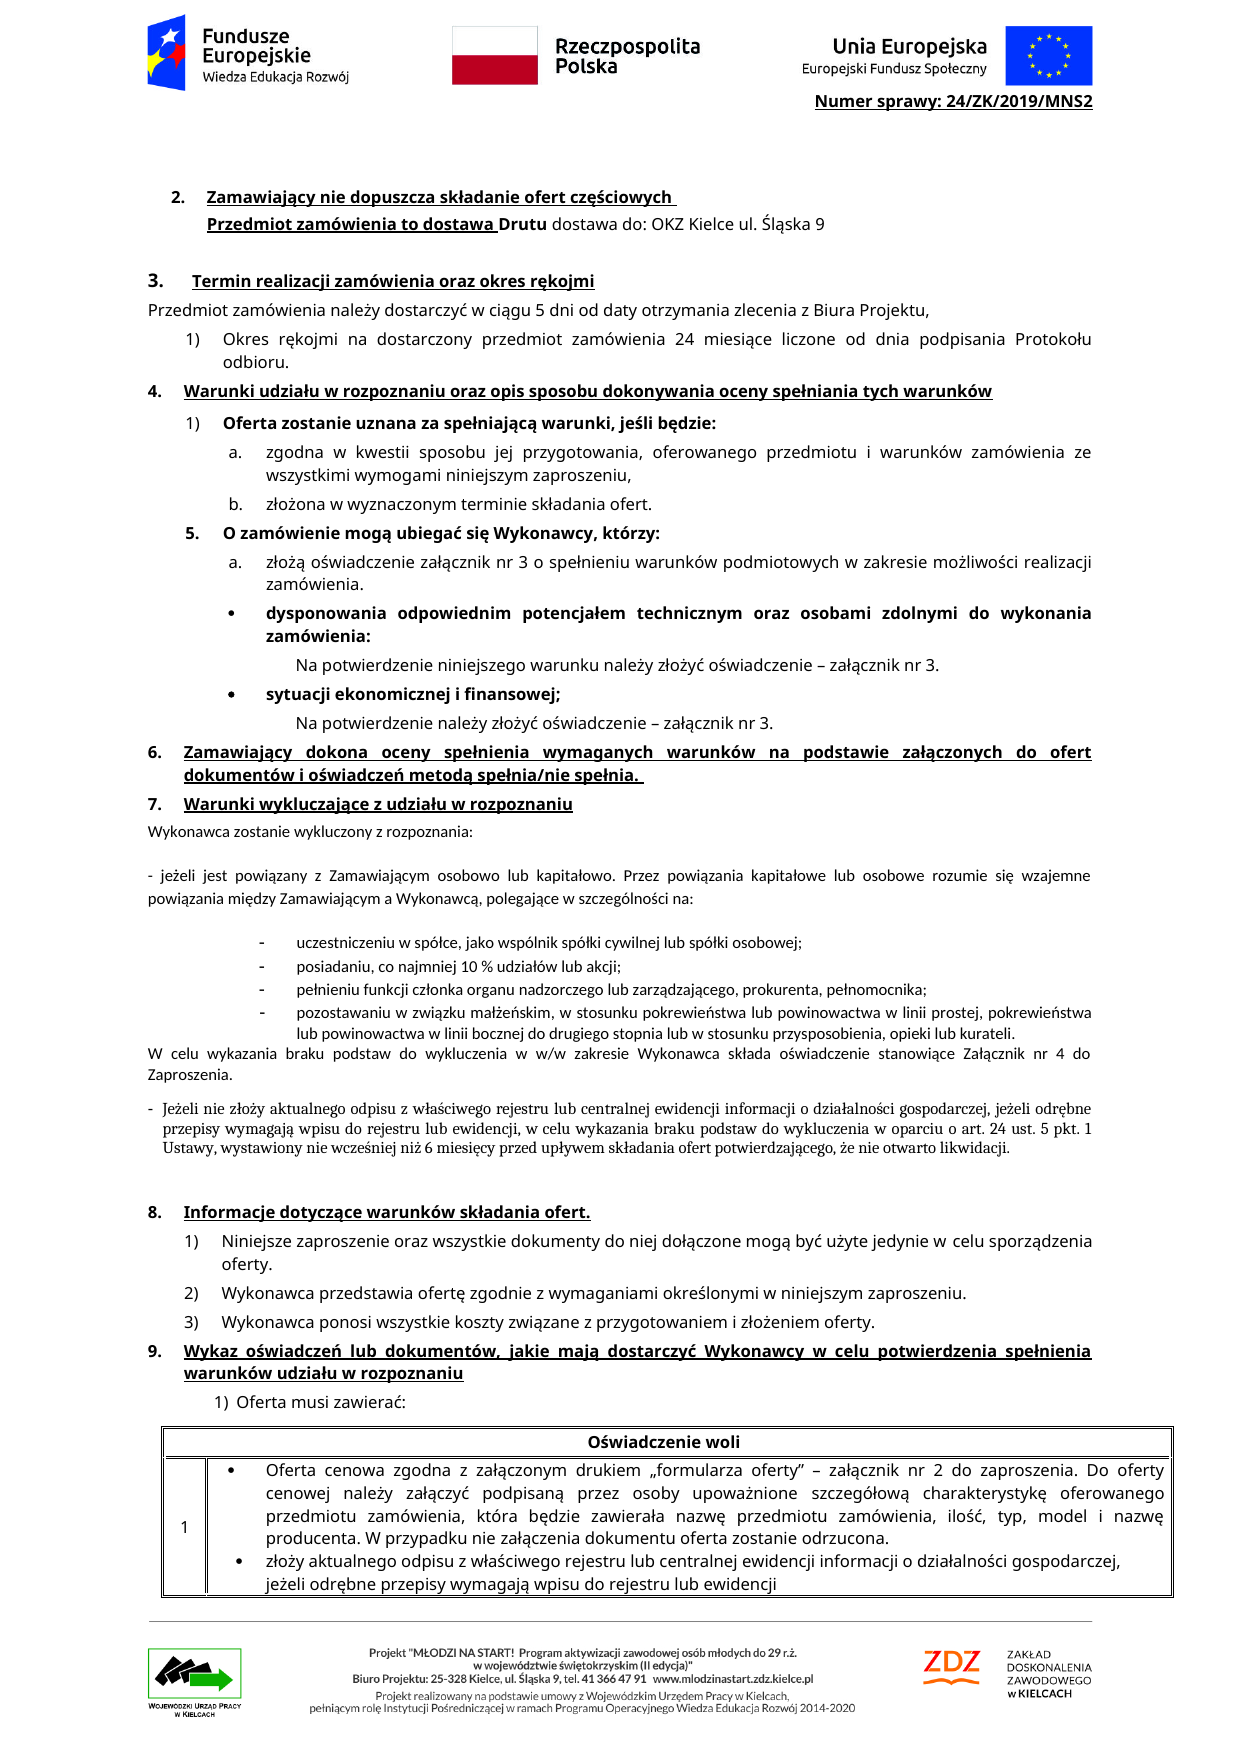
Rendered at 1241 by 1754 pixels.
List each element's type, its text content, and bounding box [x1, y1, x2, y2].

text Na potwierdzenie należy złożyć oświadczenie – załącznik nr 3. [295, 712, 1093, 734]
table_cell 1 [164, 1456, 207, 1595]
list Informacje dotyczące warunków składania ofert. [148, 1201, 1093, 1223]
text Na potwierdzenie niniejszego warunku należy złożyć oświadczenie – załącznik nr 3. [295, 654, 1093, 676]
list Zamawiający dokona oceny spełnienia wymaganych warunków na podstawie załączonych do ofert dokumentów i oświadczeń metodą spełnia/nie spełnia. [148, 741, 1093, 786]
text W celu wykazania braku podstaw do wykluczenia w w/w zakresie Wykonawca składa oświadczenie stanowiące Załącznik nr 4 do Zaproszenia. [148, 1043, 1093, 1084]
table_cell Oferta cenowa zgodna z załączonym drukiem „formularza oferty” – załącznik nr 2 do zaproszenia. Do oferty cenowej należy załączyć podpisaną przez osoby upoważnione szczegółową charakterystykę oferowanego przedmiotu zamówienia, która będzie zawierała nazwę przedmiotu zamówienia, ilość, typ, model i nazwę producenta. W przypadku nie załączenia dokumentu oferta zostanie odrzucona. złoży aktualnego odpisu z właściwego rejestru lub centralnej ewidencji informacji o działalności gospodarczej, jeżeli odrębne przepisy wymagają wpisu do rejestru lub ewidencji [207, 1456, 1171, 1595]
list Warunki wykluczające z udziału w rozpoznaniu [148, 792, 1093, 815]
subtitle Termin realizacji zamówienia oraz okres rękojmi [148, 267, 1093, 293]
list Przedmiot zamówienia to dostawa Drutu dostawa do: OKZ Kielce ul. Śląska 9 [207, 212, 1093, 235]
text Wykonawca zostanie wykluczony z rozpoznania: [148, 821, 1093, 841]
picture [147, 1619, 1093, 1754]
list Wykonawca przedstawia ofertę zgodnie z wymaganiami określonymi w niniejszym zaproszeniu. [184, 1281, 1093, 1304]
picture [147, 14, 1093, 91]
list dysponowania odpowiednim potencjałem technicznym oraz osobami zdolnymi do wykonania zamówienia: [228, 602, 1093, 647]
list Oferta musi zawierać: [214, 1391, 1093, 1413]
list O zamówienie mogą ubiegać się Wykonawcy, którzy: [185, 521, 1093, 544]
list sytuacji ekonomicznej i finansowej; [228, 683, 1093, 705]
list posiadaniu, co najmniej 10 % udziałów lub akcji; [259, 956, 1093, 976]
list zgodna w kwestii sposobu jej przygotowania, oferowanego przedmiotu i warunków zamówienia ze wszystkimi wymogami niniejszym zaproszeniu, [228, 441, 1093, 486]
list Zamawiający nie dopuszcza składanie ofert częściowych [171, 186, 1093, 209]
text - jeżeli jest powiązany z Zamawiającym osobowo lub kapitałowo. Przez powiązania kapitałowe lub osobowe rozumie się wzajemne powiązania między Zamawiającym a Wykonawcą, polegające w szczególności na: [148, 865, 1093, 909]
list pełnieniu funkcji członka organu nadzorczego lub zarządzającego, prokurenta, pełnomocnika; [259, 979, 1093, 1000]
list złożona w wyznaczonym terminie składania ofert. [228, 492, 1093, 515]
table_header Oświadczenie woli [164, 1429, 1171, 1456]
list uczestniczeniu w spółce, jako wspólnik spółki cywilnej lub spółki osobowej; [259, 933, 1093, 953]
list Wykonawca ponosi wszystkie koszty związane z przygotowaniem i złożeniem oferty. [184, 1310, 1093, 1333]
list Jeżeli nie złoży aktualnego odpisu z właściwego rejestru lub centralnej ewidencji informacji o działalności gospodarczej, jeżeli odrębne przepisy wymagają wpisu do rejestru lub ewidencji, w celu wykazania braku podstaw do wykluczenia w oparciu o art. 24 ust. 5 pkt. 1 Ustawy, wystawiony nie wcześniej niż 6 miesięcy przed upływem składania ofert potwierdzającego, że nie otwarto likwidacji. [148, 1097, 1093, 1158]
list Warunki udziału w rozpoznaniu oraz opis sposobu dokonywania oceny spełniania tych warunków [148, 379, 1093, 402]
list pozostawaniu w związku małżeńskim, w stosunku pokrewieństwa lub powinowactwa w linii prostej, pokrewieństwa lub powinowactwa w linii bocznej do drugiego stopnia lub w stosunku przysposobienia, opieki lub kurateli. [259, 1003, 1093, 1043]
list Oferta zostanie uznana za spełniającą warunki, jeśli będzie: [185, 412, 1093, 434]
list Okres rękojmi na dostarczony przedmiot zamówienia 24 miesiące liczone od dnia podpisania Protokołu odbioru. [185, 328, 1093, 373]
list Niniejsze zaproszenie oraz wszystkie dokumenty do niej dołączone mogą być użyte jedynie w celu sporządzenia oferty. [184, 1229, 1093, 1275]
text Przedmiot zamówienia należy dostarczyć w ciągu 5 dni od daty otrzymania zlecenia z Biura Projektu, [148, 299, 1093, 322]
list Wykaz oświadczeń lub dokumentów, jakie mają dostarczyć Wykonawcy w celu potwierdzenia spełnienia warunków udziału w rozpoznaniu [148, 1339, 1093, 1384]
list złożą oświadczenie załącznik nr 3 o spełnieniu warunków podmiotowych w zakresie możliwości realizacji zamówienia. [228, 550, 1093, 596]
